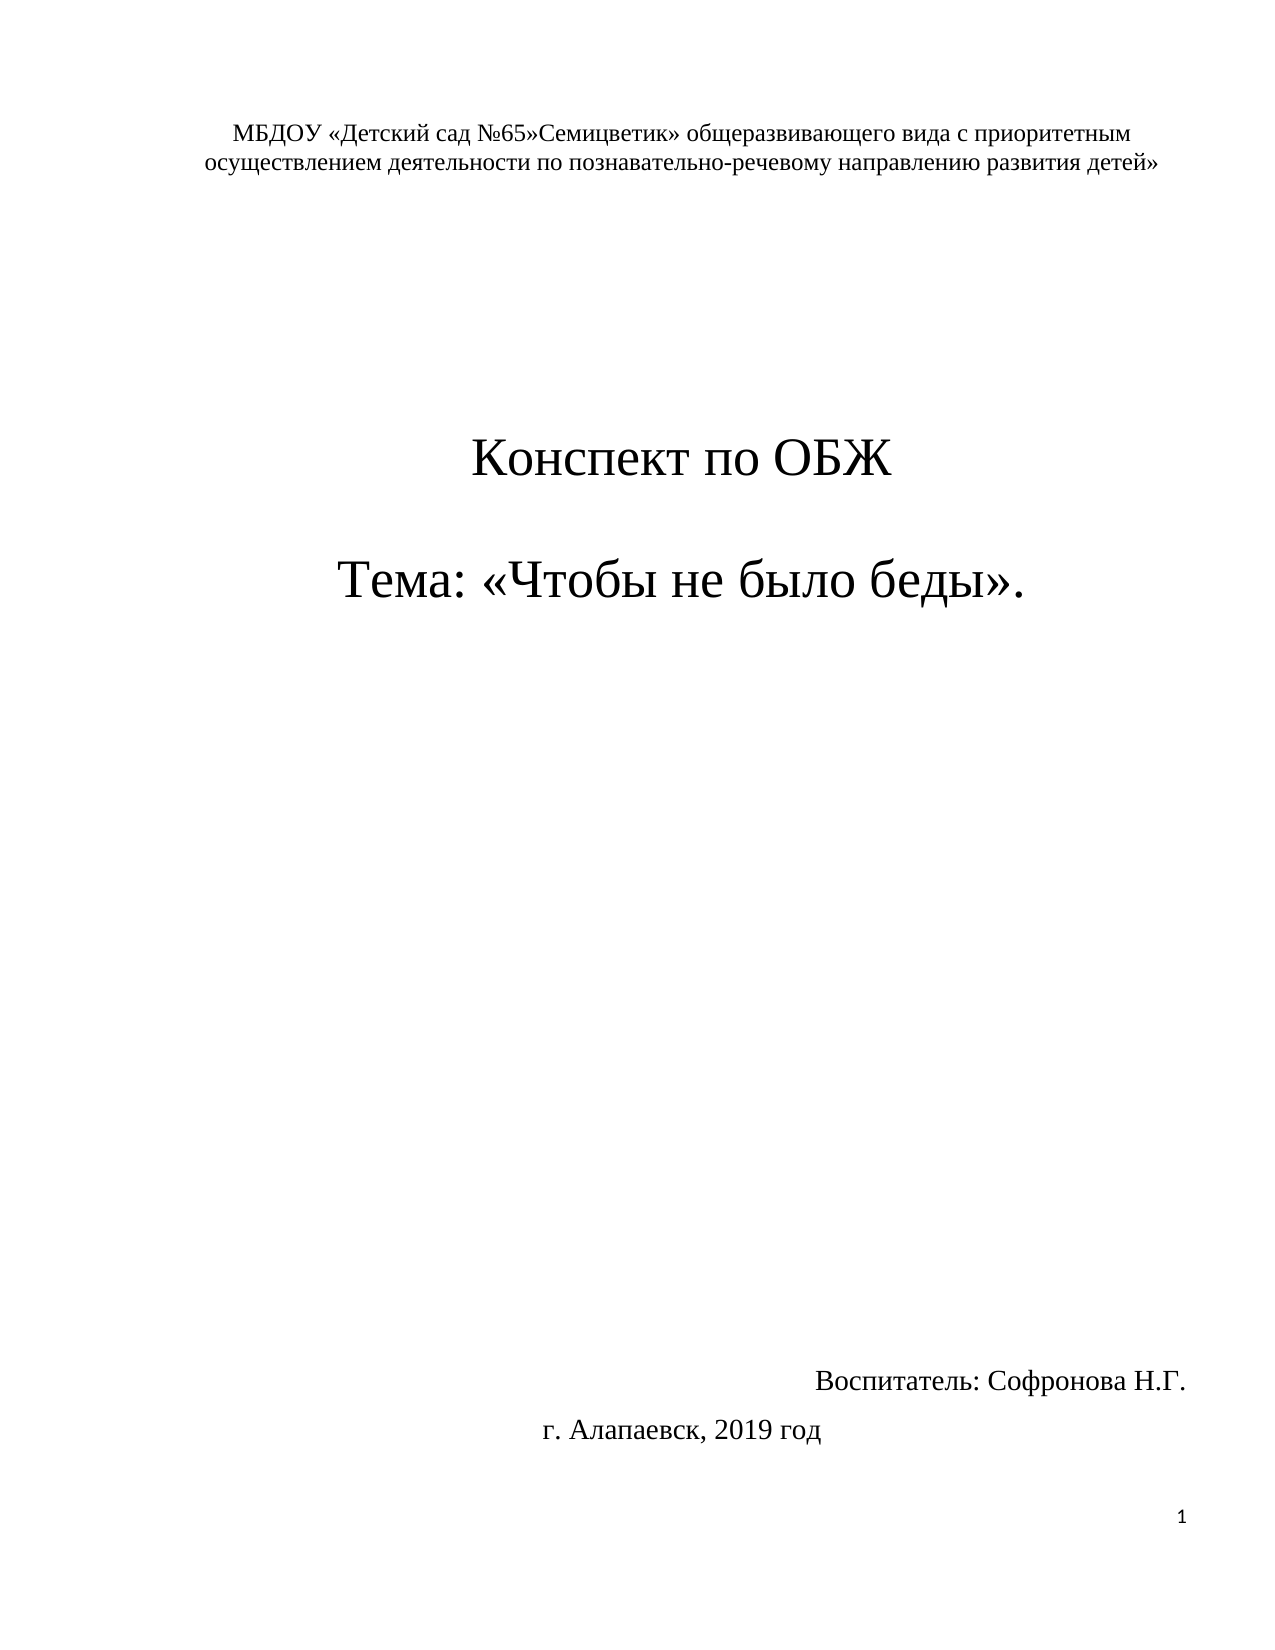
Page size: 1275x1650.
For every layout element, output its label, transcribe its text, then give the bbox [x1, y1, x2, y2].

text Воспитатель: Софронова Н.Г. [177, 1363, 1186, 1396]
text Конспект по ОБЖ [177, 425, 1186, 487]
text Тема: «Чтобы не было беды». [177, 547, 1186, 609]
text г. Алапаевск, 2019 год [177, 1412, 1186, 1445]
text МБДОУ «Детский сад №65»Семицветик» общеразвивающего вида с приоритетным осуществлением деятельности по познавательно-речевому направлению развития детей» [177, 118, 1186, 176]
